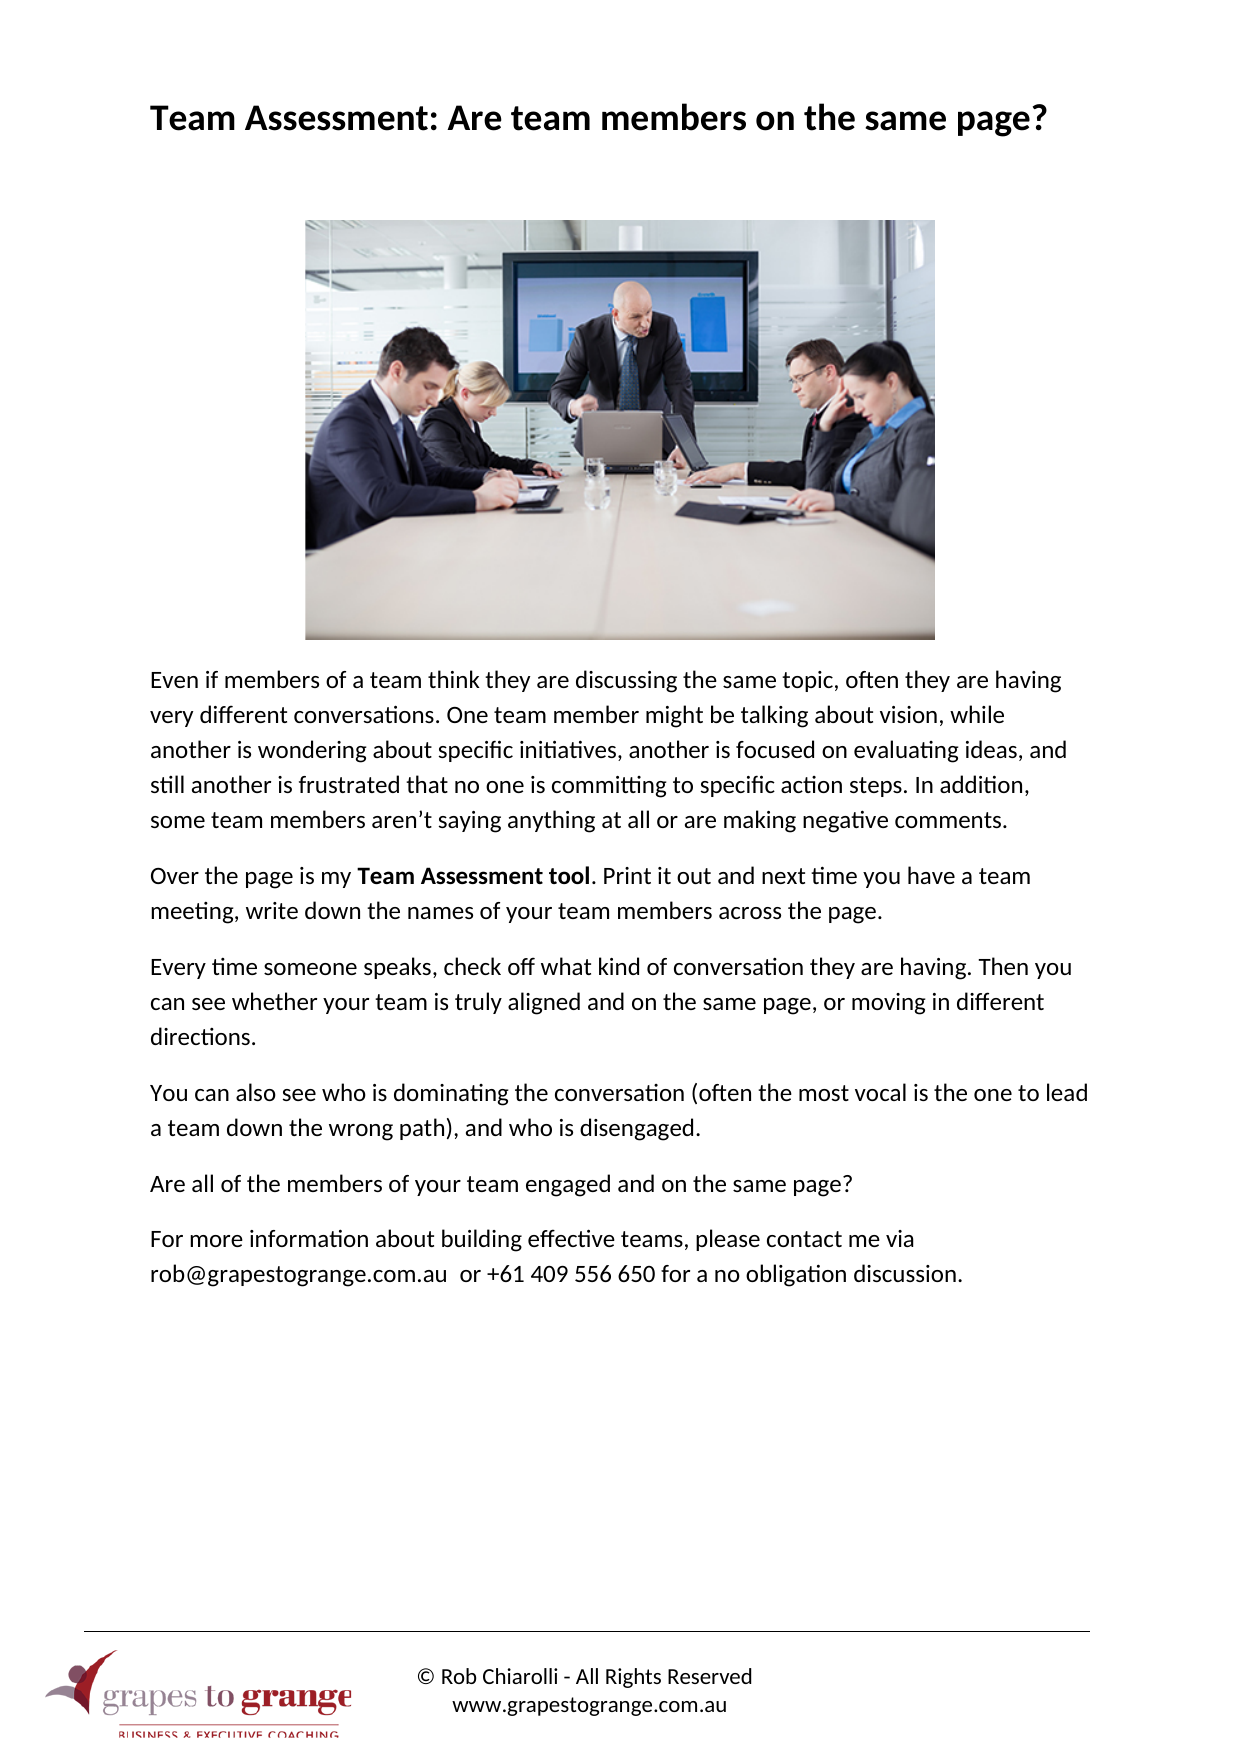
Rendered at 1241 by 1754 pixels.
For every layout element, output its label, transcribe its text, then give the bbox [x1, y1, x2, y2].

text You can also see who is dominating the conversation (often the most vocal is the one to lead a team down the wrong path), and who is disengaged. [150, 1077, 1090, 1142]
text Even if members of a team think they are discussing the same topic, often they are having very different conversations. One team member might be talking about vision, while another is wondering about specific initiatives, another is focused on evaluating ideas, and still another is frustrated that no one is committing to specific action steps. In addition, some team members aren’t saying anything at all or are making negative comments. [150, 664, 1090, 835]
text For more information about building effective teams, please contact me via rob@grapestogrange.com.au or +61 409 556 650 for a no obligation discussion. [150, 1223, 1090, 1289]
picture [305, 220, 935, 640]
text Every time someone speaks, check off what kind of conversation they are having. Then you can see whether your team is truly aligned and on the same page, or moving in different directions. [150, 951, 1090, 1052]
text Over the page is my Team Assessment tool. Print it out and next time you have a team meeting, write down the names of your team members across the page. [150, 860, 1090, 926]
text Team Assessment: Are team members on the same page? [150, 94, 1090, 139]
picture [44, 1650, 351, 1737]
text Are all of the members of your team engaged and on the same page? [150, 1168, 1090, 1198]
